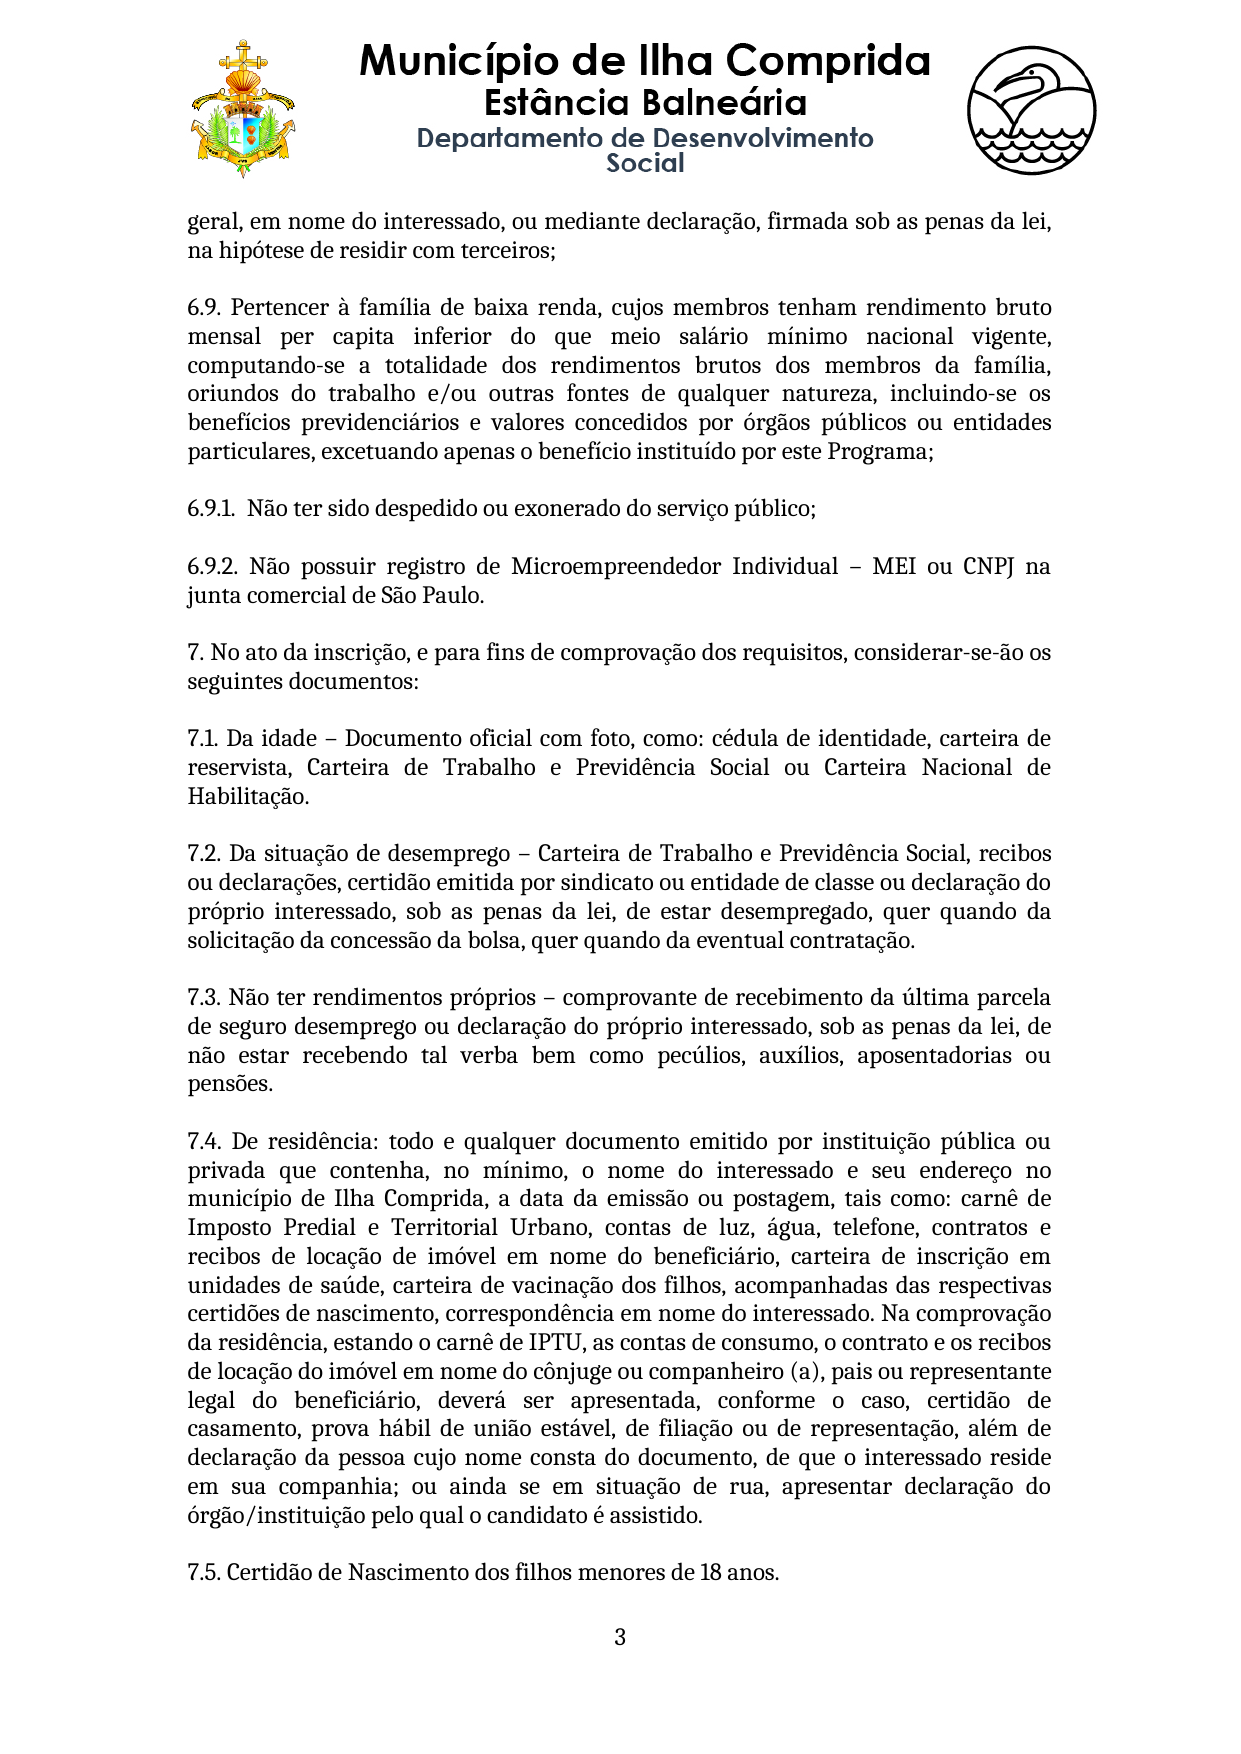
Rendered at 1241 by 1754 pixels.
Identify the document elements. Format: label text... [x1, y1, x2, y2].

text 7.4. De residência: todo e qualquer documento emitido por instituição pública ou privada que contenha, no mínimo, o nome do interessado e seu endereço no município de Ilha Comprida, a data da emissão ou postagem, tais como: carnê de Imposto Predial e Territorial Urbano, contas de luz, água, telefone, contratos e recibos de locação de imóvel em nome do beneficiário, carteira de inscrição em unidades de saúde, carteira de vacinação dos filhos, acompanhadas das respectivas certidões de nascimento, correspondência em nome do interessado. Na comprovação da residência, estando o carnê de IPTU, as contas de consumo, o contrato e os recibos de locação do imóvel em nome do cônjuge ou companheiro (a), pais ou representante legal do beneficiário, deverá ser apresentada, conforme o caso, certidão de casamento, prova hábil de união estável, de filiação ou de representação, além de declaração da pessoa cujo nome consta do documento, de que o interessado reside em sua companhia; ou ainda se em situação de rua, apresentar declaração do órgão/instituição pelo qual o candidato é assistido. [187, 1127, 1053, 1529]
text 7.3. Não ter rendimentos próprios – comprovante de recebimento da última parcela de seguro desemprego ou declaração do próprio interessado, sob as penas da lei, de não estar recebendo tal verba bem como pecúlios, auxílios, aposentadorias ou pensões. [187, 983, 1053, 1098]
text 6.9.1. Não ter sido despedido ou exonerado do serviço público; [187, 494, 1053, 523]
text 7.5. Certidão de Nascimento dos filhos menores de 18 anos. [187, 1558, 1053, 1587]
text 6.9. Pertencer à família de baixa renda, cujos membros tenham rendimento bruto mensal per capita inferior do que meio salário mínimo nacional vigente, computando-se a totalidade dos rendimentos brutos dos membros da família, oriundos do trabalho e/ou outras fontes de qualquer natureza, incluindo-se os benefícios previdenciários e valores concedidos por órgãos públicos ou entidades particulares, excetuando apenas o benefício instituído por este Programa; [187, 293, 1053, 466]
text 6.9.2. Não possuir registro de Microempreendedor Individual – MEI ou CNPJ na junta comercial de São Paulo. [187, 552, 1053, 609]
picture [77, 31, 1216, 193]
text 7.1. Da idade – Documento oficial com foto, como: cédula de identidade, carteira de reservista, Carteira de Trabalho e Previdência Social ou Carteira Nacional de Habilitação. [187, 724, 1053, 811]
text 7. No ato da inscrição, e para fins de comprovação dos requisitos, considerar-se-ão os seguintes documentos: [187, 638, 1053, 696]
text 7.2. Da situação de desemprego – Carteira de Trabalho e Previdência Social, recibos ou declarações, certidão emitida por sindicato ou entidade de classe ou declaração do próprio interessado, sob as penas da lei, de estar desempregado, quer quando da solicitação da concessão da bolsa, quer quando da eventual contratação. [187, 839, 1053, 954]
